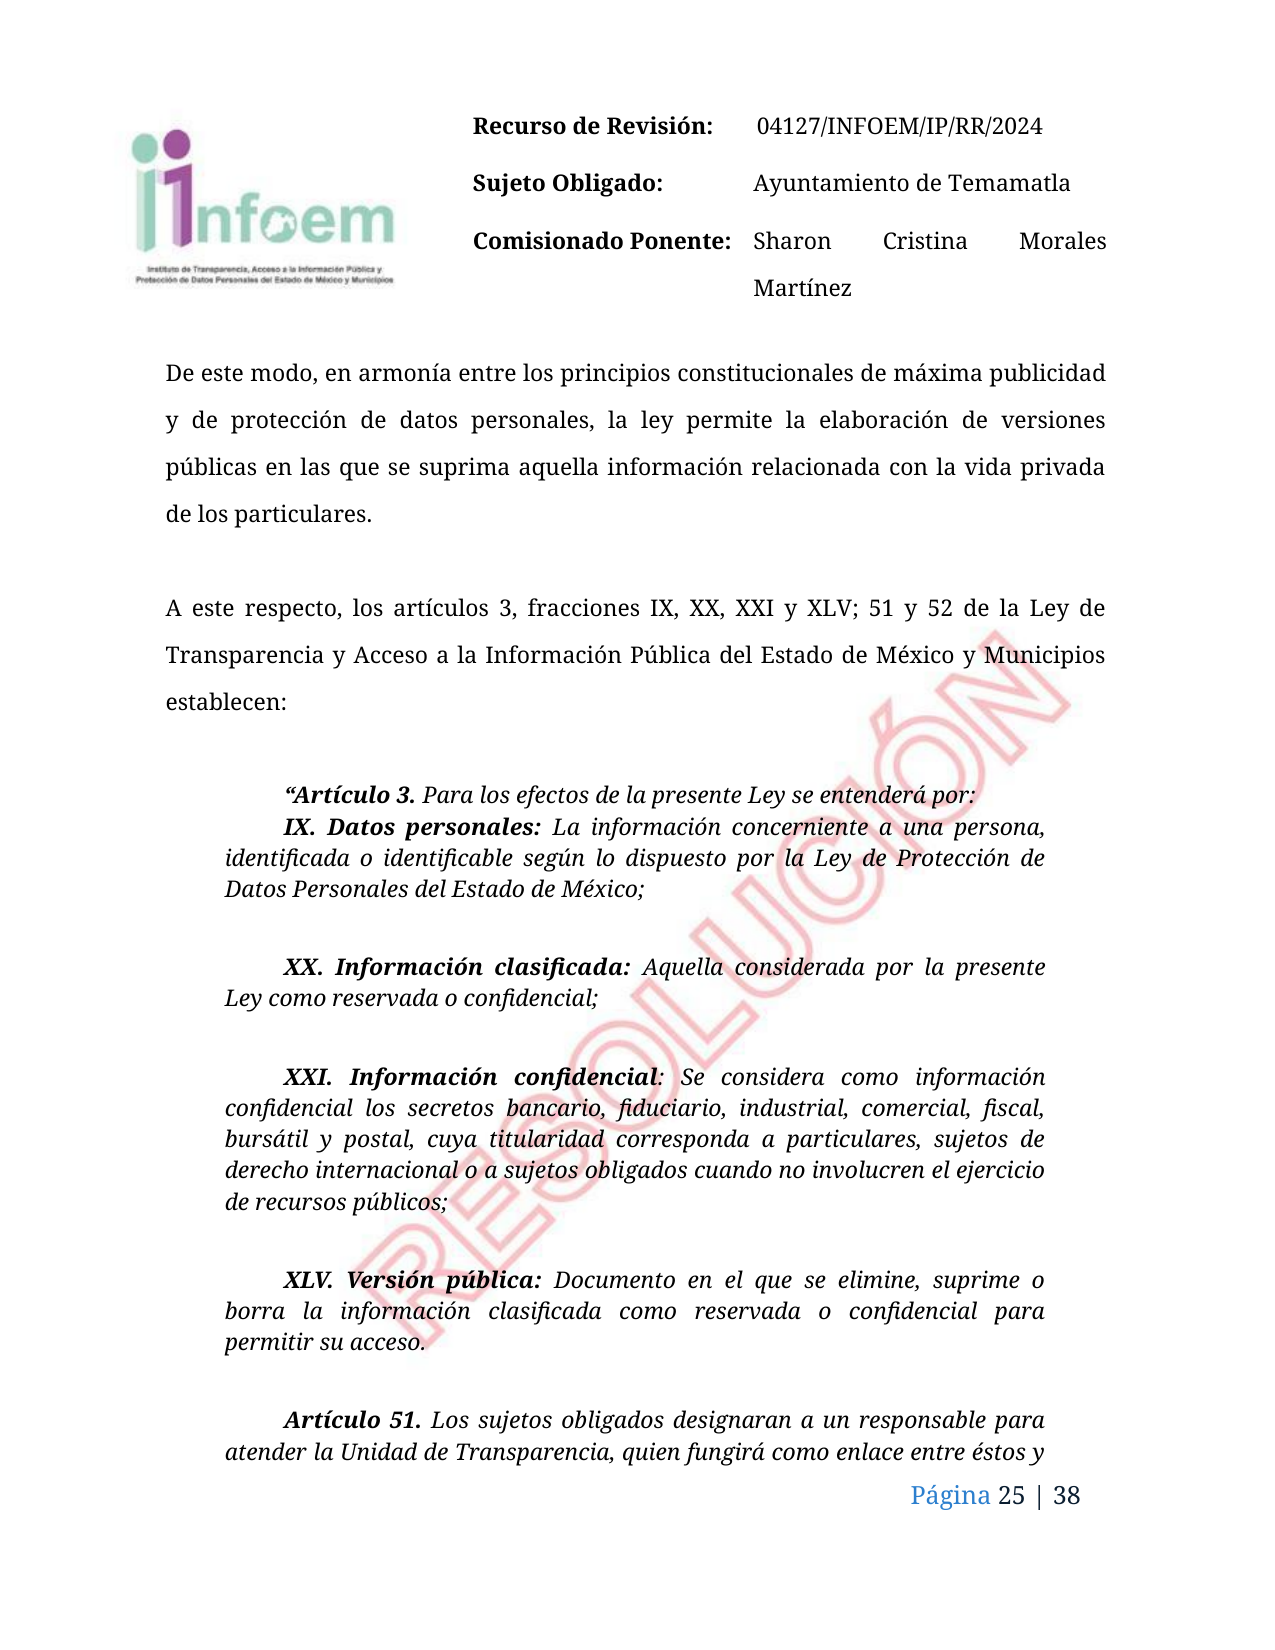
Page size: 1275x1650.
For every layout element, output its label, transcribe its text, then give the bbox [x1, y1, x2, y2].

title IX. Datos personales: La información concerniente a una persona, identificada o identificable según lo dispuesto por la Ley de Protección de Datos Personales del Estado de México; [224, 811, 1048, 904]
text A este respecto, los artículos 3, fracciones IX, XX, XXI y XLV; 51 y 52 de la Ley de Transparencia y Acceso a la Información Pública del Estado de México y Municipios establecen: [165, 592, 1107, 717]
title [224, 1404, 1048, 1467]
title XX. Información clasificada: Aquella considerada por la presente Ley como reservada o confidencial; [224, 951, 1048, 1014]
title XLV. Versión pública: Documento en el que se elimine, suprime o borra la información clasificada como reservada o confidencial para permitir su acceso. [224, 1264, 1048, 1357]
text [165, 357, 1107, 529]
picture [2, 65, 1275, 1650]
title “Artículo 3. Para los efectos de la presente Ley se entenderá por: [224, 779, 1048, 811]
title XXI. Información confidencial: Se considera como información confidencial los secretos bancario, fiduciario, industrial, comercial, fiscal, bursátil y postal, cuya titularidad corresponda a particulares, sujetos de derecho internacional o a sujetos obligados cuando no involucren el ejercicio de recursos públicos; [224, 1061, 1048, 1217]
